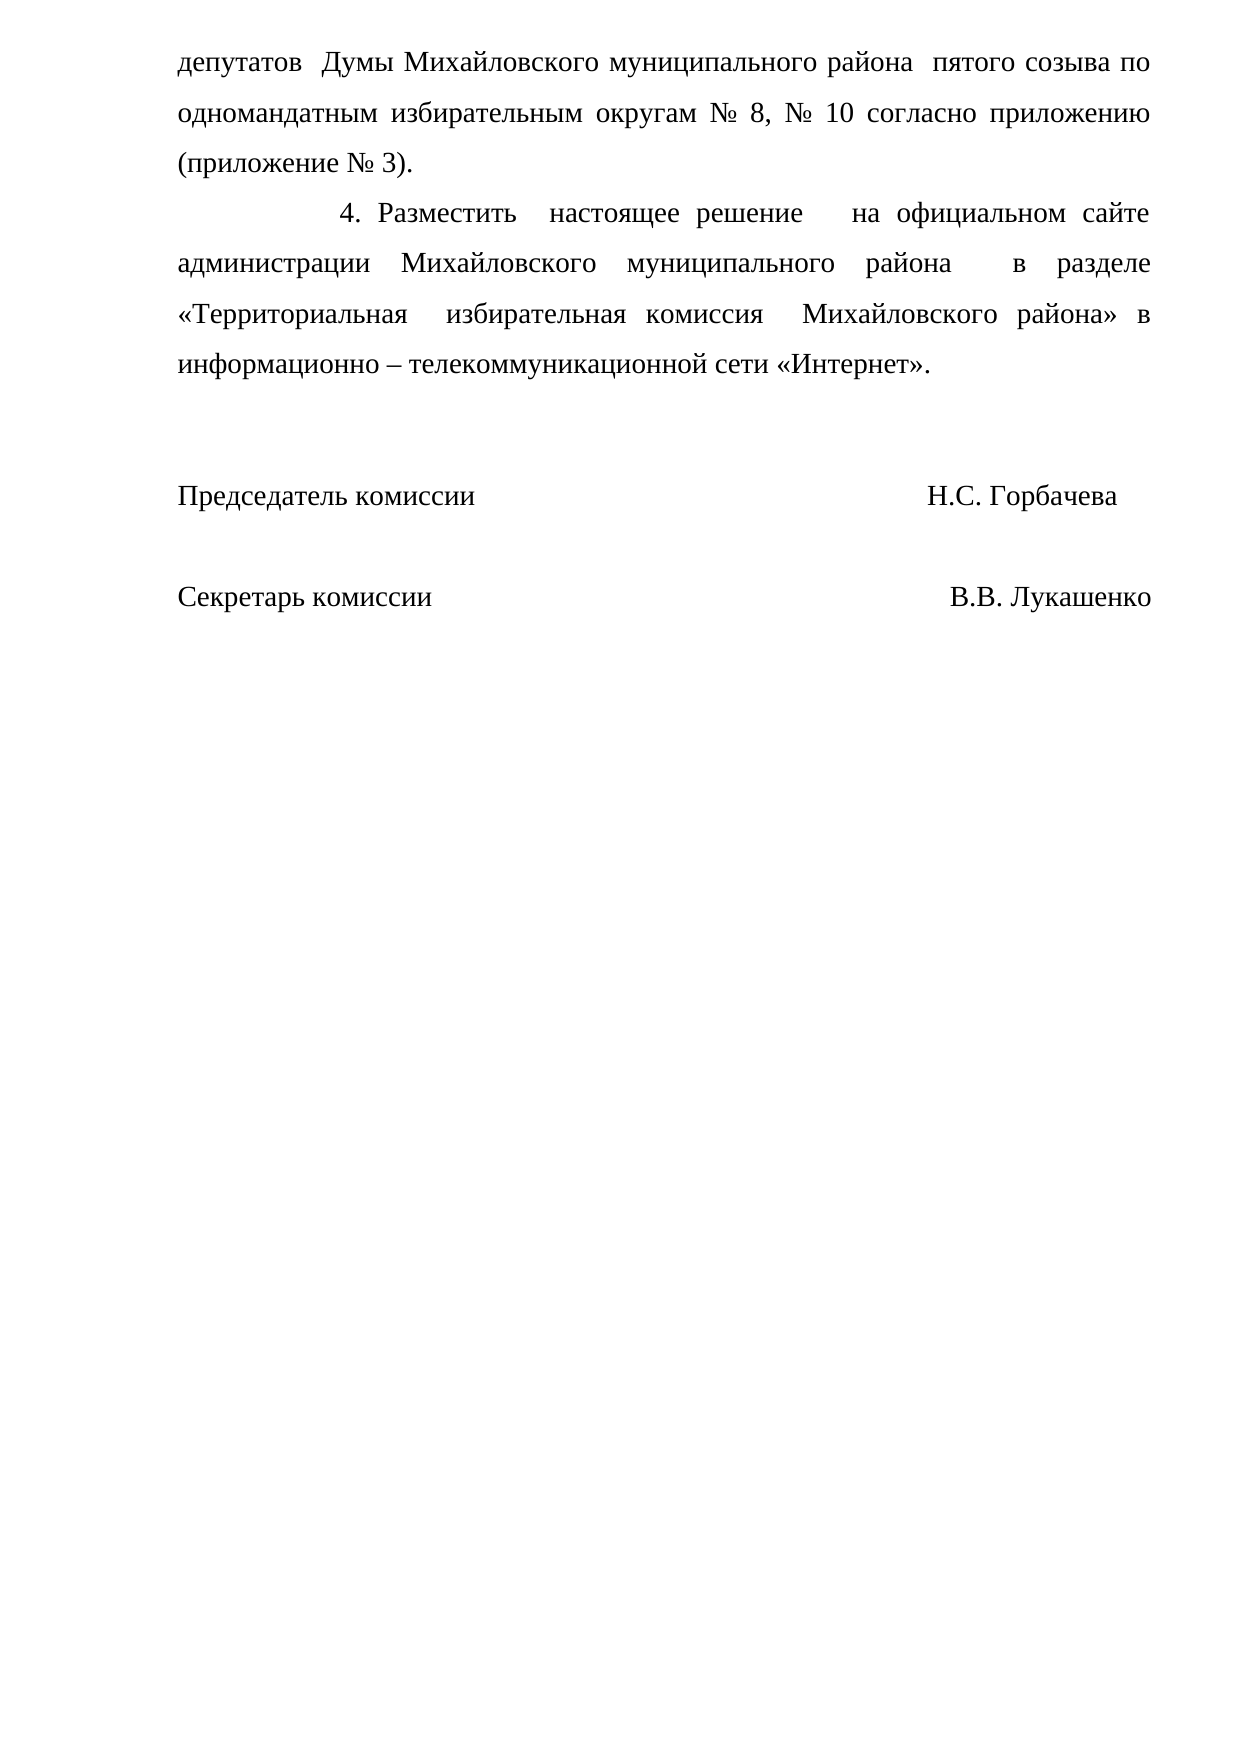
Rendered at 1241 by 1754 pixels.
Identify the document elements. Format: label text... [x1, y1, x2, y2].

text 4. Разместить настоящее решение на официальном сайте администрации Михайловского муниципального района в разделе «Территориальная избирательная комиссия Михайловского района» в информационно – телекоммуникационной сети «Интернет». [177, 195, 1152, 380]
text Секретарь комиссии В.В. Лукашенко [177, 579, 1152, 612]
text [177, 44, 1152, 178]
text Председатель комиссии Н.С. Горбачева [177, 478, 1152, 512]
